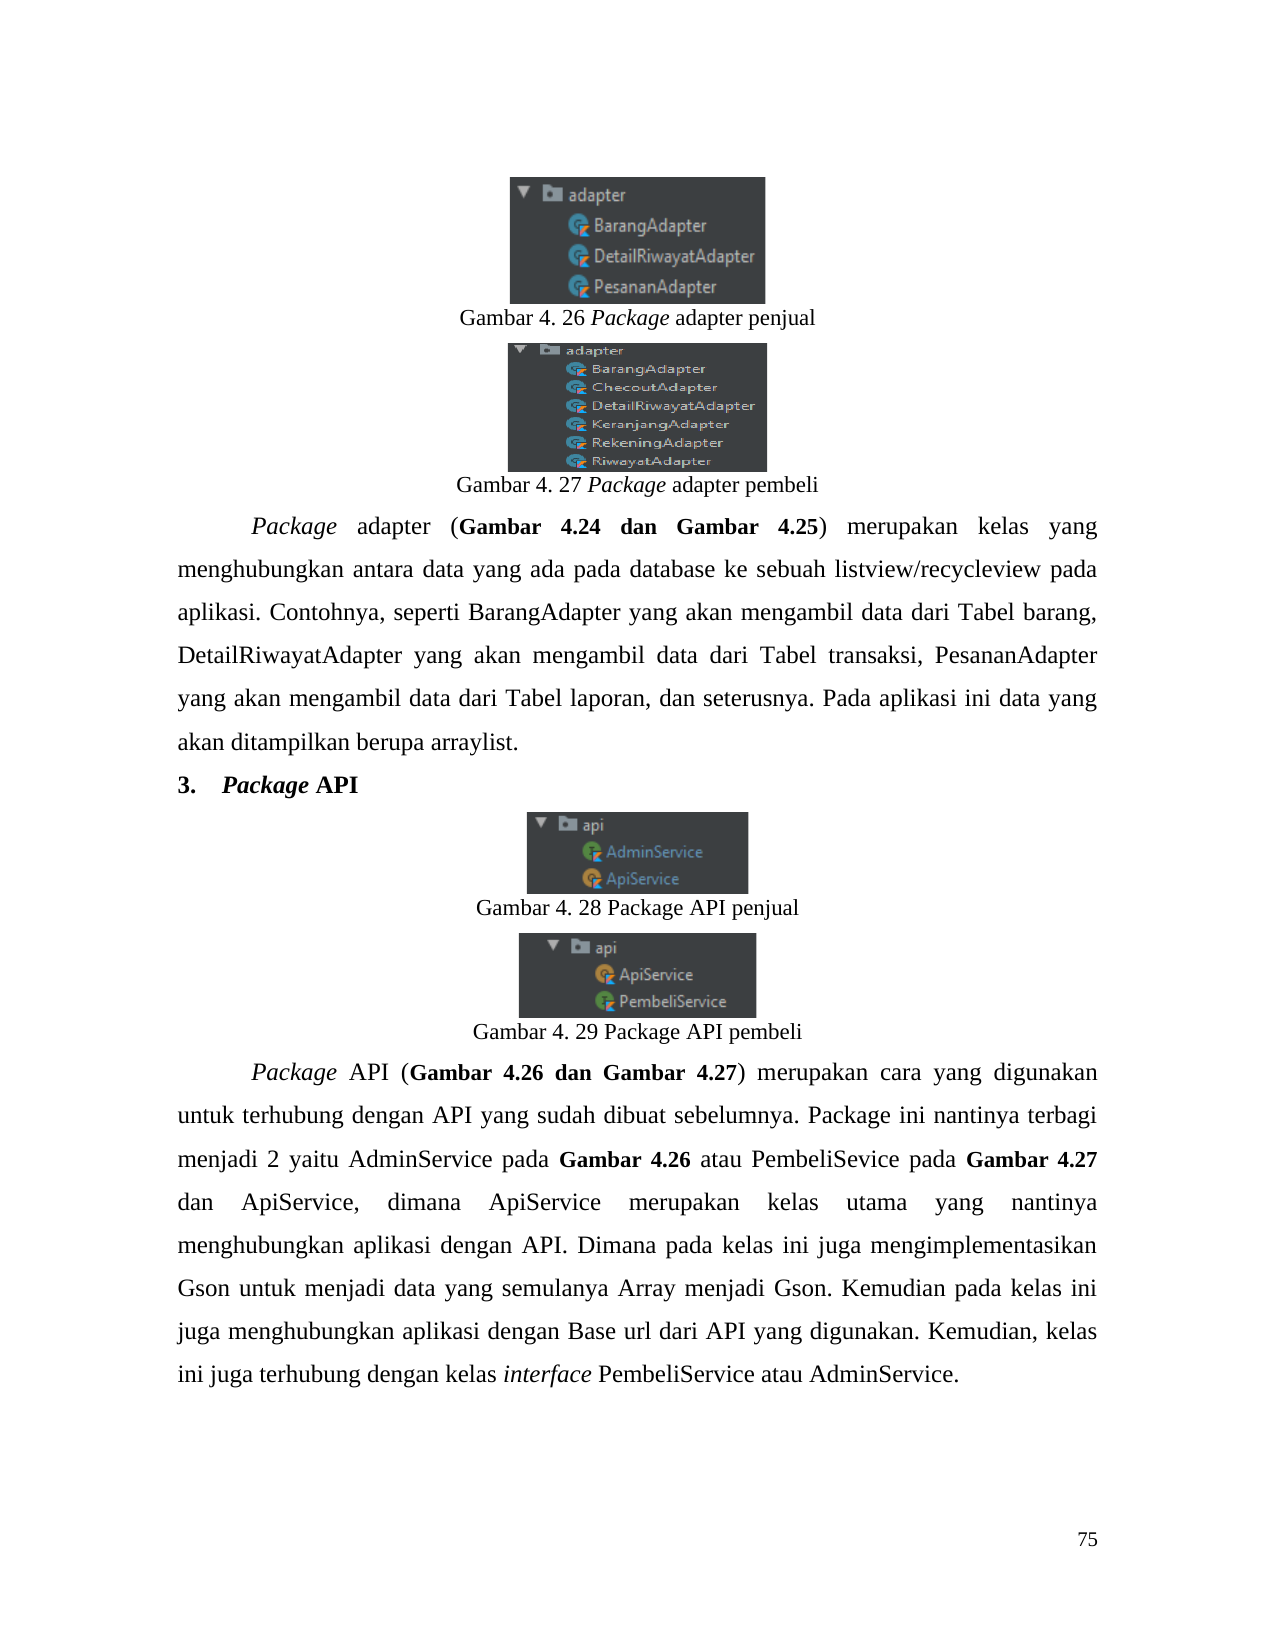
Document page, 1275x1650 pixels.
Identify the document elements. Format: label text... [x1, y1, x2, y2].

picture [507, 343, 768, 472]
picture [518, 933, 757, 1018]
subtitle Package API [177, 770, 1098, 798]
picture [509, 177, 766, 304]
text Package adapter (Gambar 4.24 dan Gambar 4.25) merupakan kelas yang menghubungkan antara data yang ada pada database ke sebuah listview/recycleview pada aplikasi. Contohnya, seperti BarangAdapter yang akan mengambil data dari Tabel barang, DetailRiwayatAdapter yang akan mengambil data dari Tabel transaksi, PesananAdapter yang akan mengambil data dari Tabel laporan, dan seterusnya. Pada aplikasi ini data yang akan ditampilkan berupa arraylist. [177, 511, 1098, 755]
text Package API (Gambar 4.26 dan Gambar 4.27) merupakan cara yang digunakan untuk terhubung dengan API yang sudah dibuat sebelumnya. Package ini nantinya terbagi menjadi 2 yaitu AdminService pada Gambar 4.26 atau PembeliSevice pada Gambar 4.27 dan ApiService, dimana ApiService merupakan kelas utama yang nantinya menghubungkan aplikasi dengan API. Dimana pada kelas ini juga mengimplementasikan Gson untuk menjadi data yang semulanya Array menjadi Gson. Kemudian pada kelas ini juga menghubungkan aplikasi dengan Base url dari API yang digunakan. Kemudian, kelas ini juga terhubung dengan kelas interface PembeliService atau AdminService. [177, 1057, 1098, 1388]
picture [526, 812, 749, 894]
